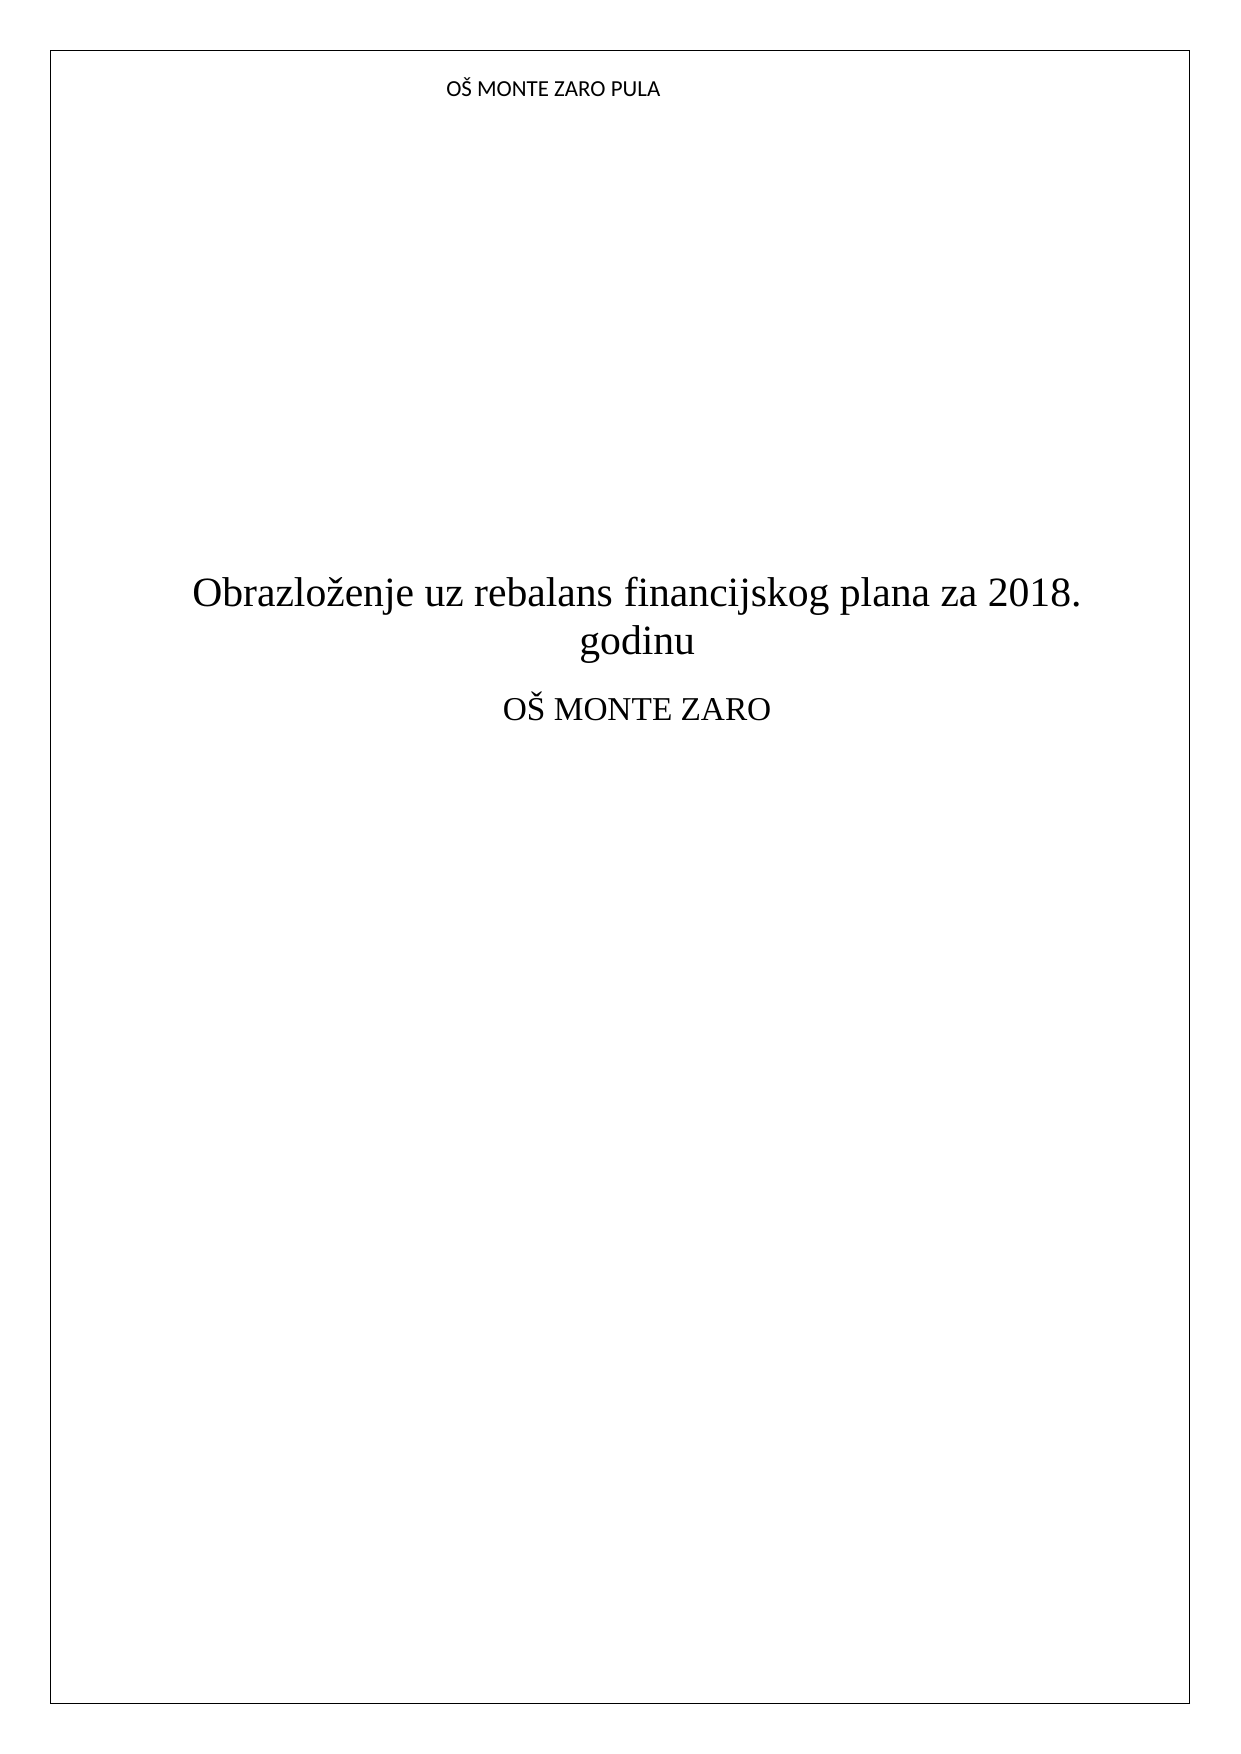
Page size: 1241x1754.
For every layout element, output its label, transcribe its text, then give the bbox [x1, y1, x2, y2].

text Obrazloženje uz rebalans financijskog plana za 2018. godinu [145, 567, 1128, 663]
text OŠ MONTE ZARO [145, 689, 1128, 728]
